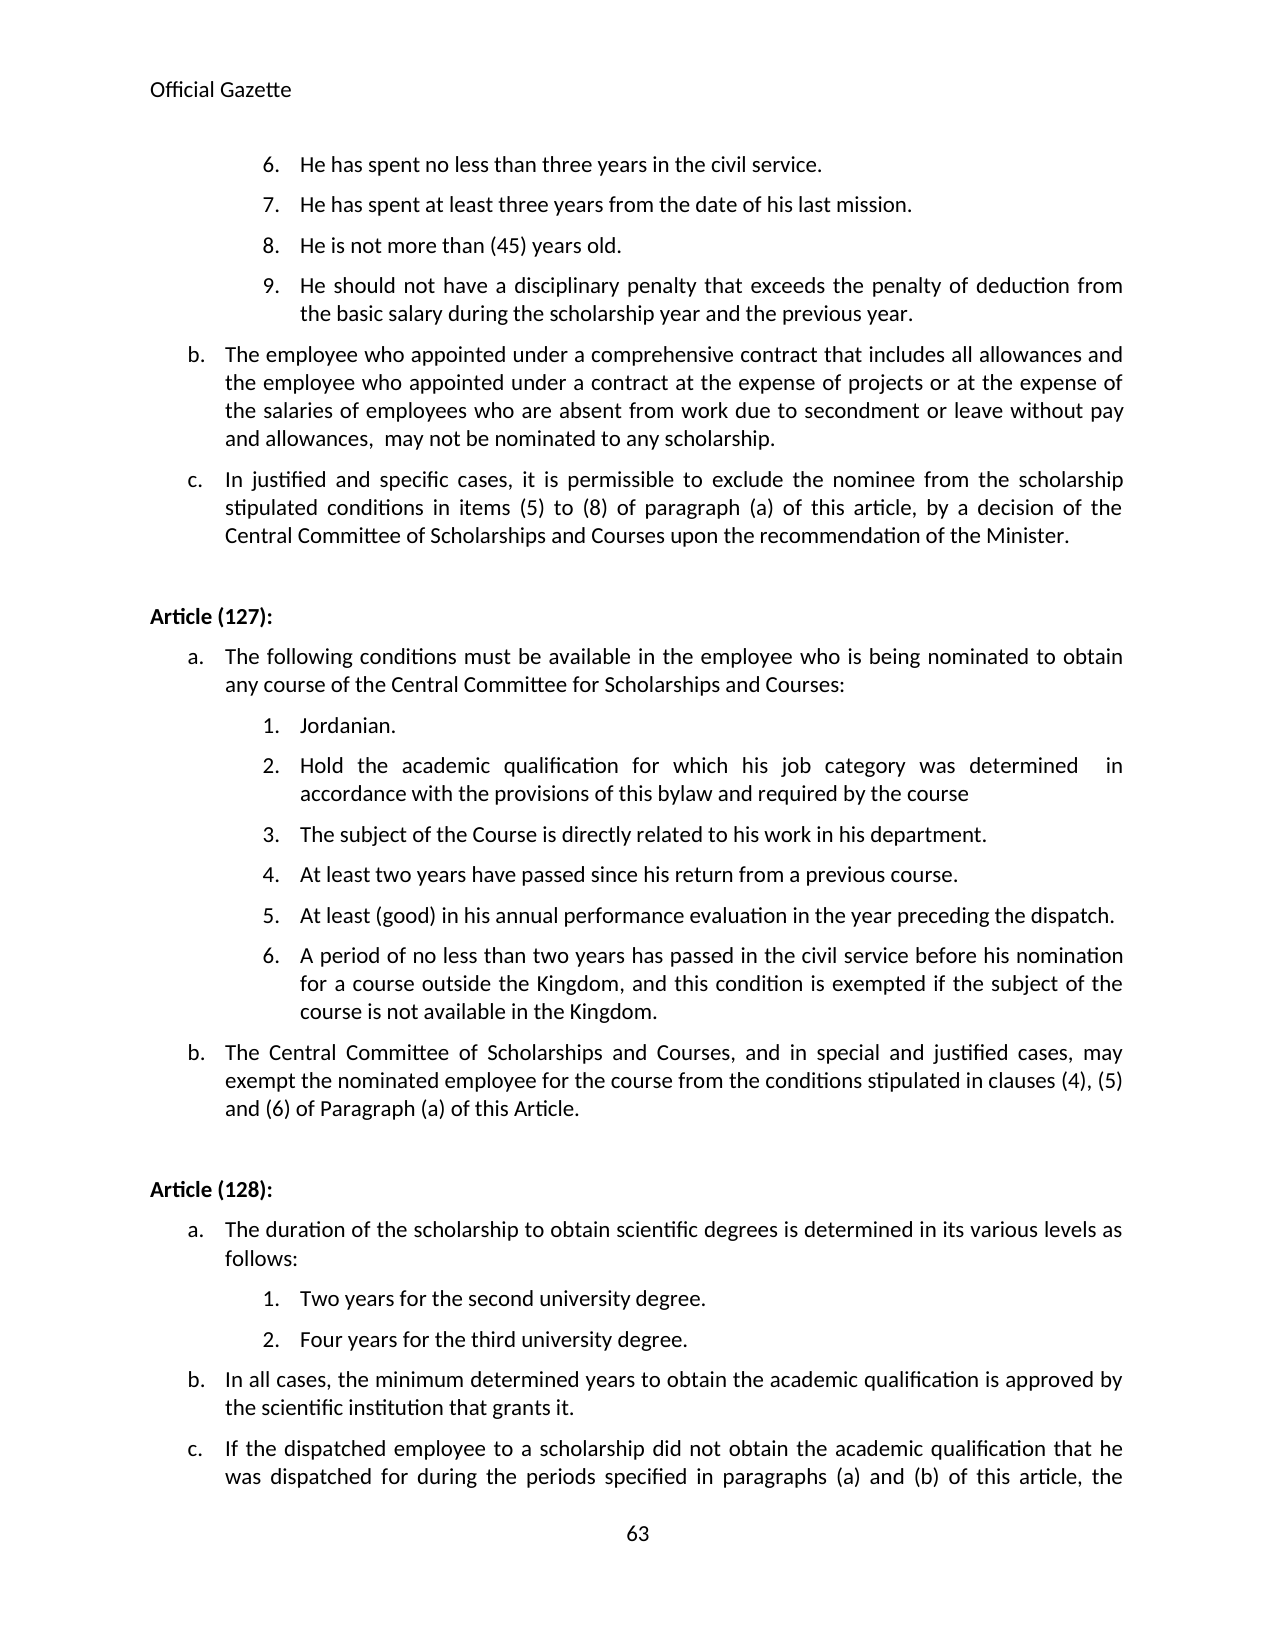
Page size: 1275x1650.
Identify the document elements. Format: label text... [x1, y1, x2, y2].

text Article (127): [150, 602, 1125, 630]
list A period of no less than two years has passed in the civil service before his nomination for a course outside the Kingdom, and this condition is exempted if the subject of the course is not available in the Kingdom. [262, 941, 1125, 1026]
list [187, 1434, 1125, 1490]
list In justified and specific cases, it is permissible to exclude the nominee from the scholarship stipulated conditions in items (5) to (8) of paragraph (a) of this article, by a decision of the Central Committee of Scholarships and Courses upon the recommendation of the Minister. [187, 465, 1125, 549]
list The employee who appointed under a comprehensive contract that includes all allowances and the employee who appointed under a contract at the expense of projects or at the expense of the salaries of employees who are absent from work due to secondment or leave without pay and allowances, may not be nominated to any scholarship. [187, 340, 1125, 452]
list The Central Committee of Scholarships and Courses, and in special and justified cases, may exempt the nominated employee for the course from the conditions stipulated in clauses (4), (5) and (6) of Paragraph (a) of this Article. [187, 1038, 1125, 1122]
list He has spent no less than three years in the civil service. [262, 150, 1125, 178]
text Article (128): [150, 1175, 1125, 1203]
list At least (good) in his annual performance evaluation in the year preceding the dispatch. [262, 901, 1125, 929]
list Two years for the second university degree. [262, 1284, 1125, 1312]
list In all cases, the minimum determined years to obtain the academic qualification is approved by the scientific institution that grants it. [187, 1365, 1125, 1421]
list Jordanian. [262, 711, 1125, 739]
list At least two years have passed since his return from a previous course. [262, 860, 1125, 888]
list The duration of the scholarship to obtain scientific degrees is determined in its various levels as follows: [187, 1216, 1125, 1272]
list He has spent at least three years from the date of his last mission. [262, 191, 1125, 218]
list He should not have a disciplinary penalty that exceeds the penalty of deduction from the basic salary during the scholarship year and the previous year. [262, 272, 1125, 328]
list The following conditions must be available in the employee who is being nominated to obtain any course of the Central Committee for Scholarships and Courses: [187, 642, 1125, 698]
list Hold the academic qualification for which his job category was determined in accordance with the provisions of this bylaw and required by the course [262, 751, 1125, 807]
list The subject of the Course is directly related to his work in his department. [262, 820, 1125, 848]
list Four years for the third university degree. [262, 1325, 1125, 1353]
list He is not more than (45) years old. [262, 231, 1125, 259]
